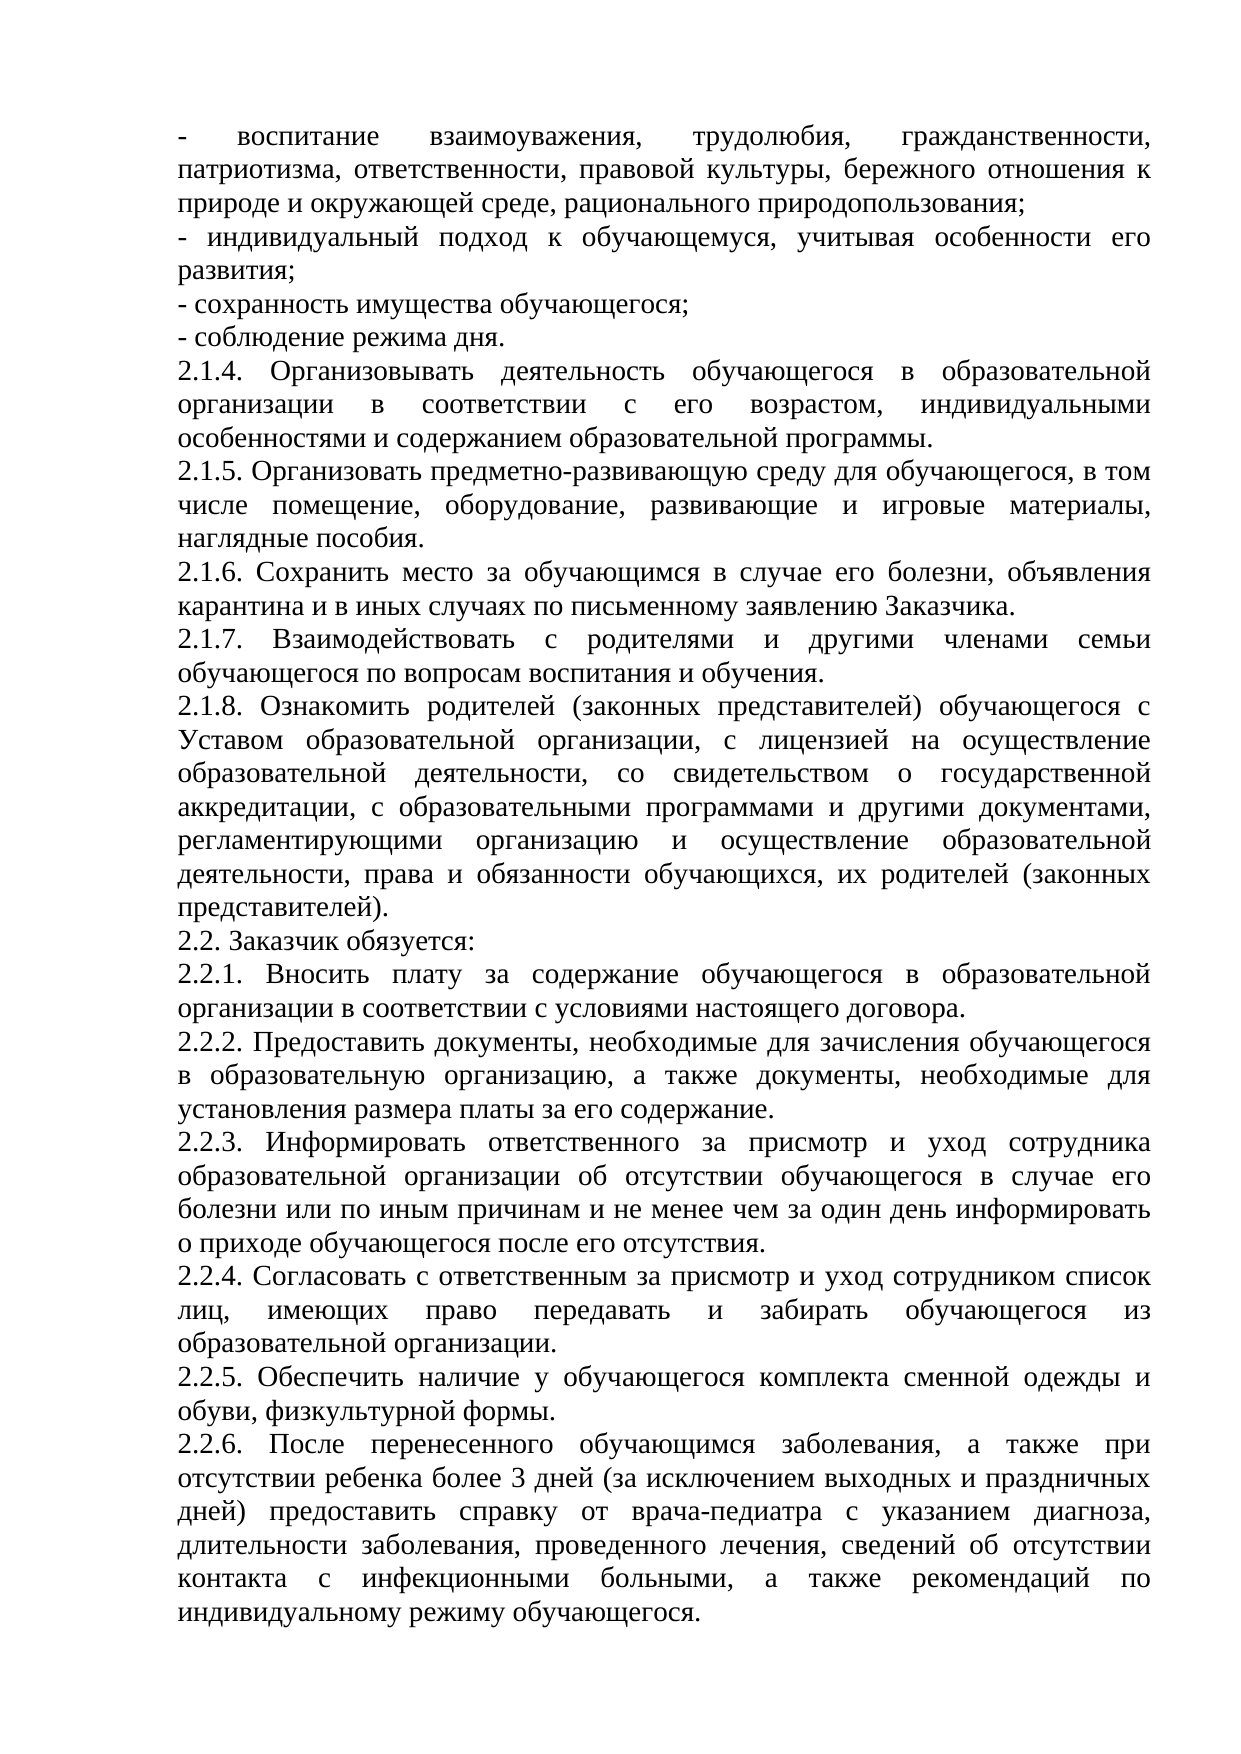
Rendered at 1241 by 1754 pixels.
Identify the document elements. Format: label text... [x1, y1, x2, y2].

text 2.1.5. Организовать предметно-развивающую среду для обучающегося, в том числе помещение, оборудование, развивающие и игровые материалы, наглядные пособия. [177, 453, 1152, 554]
text 2.2.2. Предоставить документы, необходимые для зачисления обучающегося в образовательную организацию, а также документы, необходимые для установления размера платы за его содержание. [177, 1024, 1152, 1124]
text 2.2.6. После перенесенного обучающимся заболевания, а также при отсутствии ребенка более 3 дней (за исключением выходных и праздничных дней) предоставить справку от врача-педиатра с указанием диагноза, длительности заболевания, проведенного лечения, сведений об отсутствии контакта с инфекционными больными, а также рекомендаций по индивидуальному режиму обучающегося. [177, 1426, 1152, 1627]
text - воспитание взаимоуважения, трудолюбия, гражданственности, патриотизма, ответственности, правовой культуры, бережного отношения к природе и окружающей среде, рационального природопользования; [177, 118, 1152, 219]
text 2.2.1. Вносить плату за содержание обучающегося в образовательной организации в соответствии с условиями настоящего договора. [177, 957, 1152, 1024]
text - сохранность имущества обучающегося; [177, 286, 1152, 319]
text 2.2.5. Обеспечить наличие у обучающегося комплекта сменной одежды и обуви, физкультурной формы. [177, 1359, 1152, 1426]
text - соблюдение режима дня. [177, 319, 1152, 353]
text 2.1.6. Сохранить место за обучающимся в случае его болезни, объявления карантина и в иных случаях по письменному заявлению Заказчика. [177, 554, 1152, 621]
text 2.1.4. Организовывать деятельность обучающегося в образовательной организации в соответствии с его возрастом, индивидуальными особенностями и содержанием образовательной программы. [177, 353, 1152, 453]
text - индивидуальный подход к обучающемуся, учитывая особенности его развития; [177, 219, 1152, 286]
text 2.2. Заказчик обязуется: [177, 923, 1152, 957]
text 2.2.4. Согласовать с ответственным за присмотр и уход сотрудником список лиц, имеющих право передавать и забирать обучающегося из образовательной организации. [177, 1258, 1152, 1359]
text 2.1.8. Ознакомить родителей (законных представителей) обучающегося с Уставом образовательной организации, с лицензией на осуществление образовательной деятельности, со свидетельством о государственной аккредитации, с образовательными программами и другими документами, регламентирующими организацию и осуществление образовательной деятельности, права и обязанности обучающихся, их родителей (законных представителей). [177, 688, 1152, 923]
text 2.2.3. Информировать ответственного за присмотр и уход сотрудника образовательной организации об отсутствии обучающегося в случае его болезни или по иным причинам и не менее чем за один день информировать о приходе обучающегося после его отсутствия. [177, 1124, 1152, 1258]
text 2.1.7. Взаимодействовать с родителями и другими членами семьи обучающегося по вопросам воспитания и обучения. [177, 621, 1152, 688]
